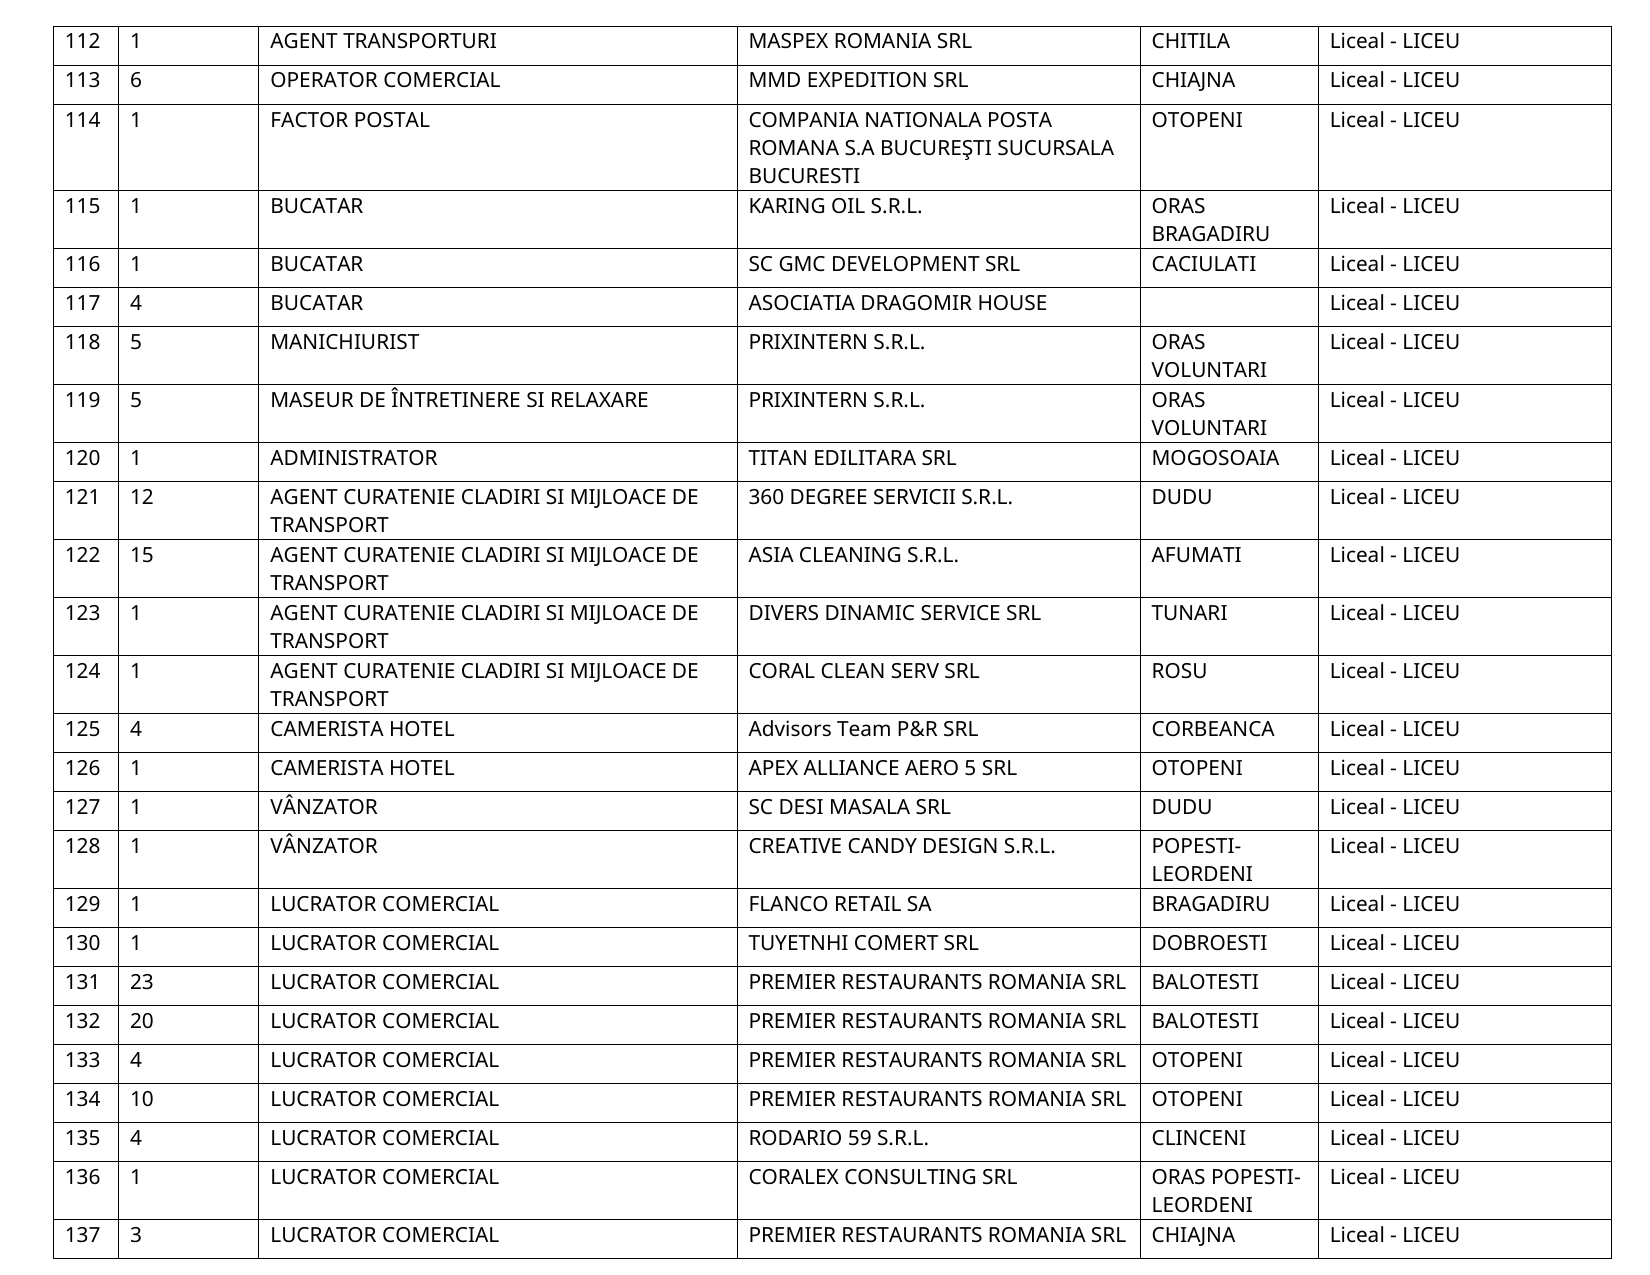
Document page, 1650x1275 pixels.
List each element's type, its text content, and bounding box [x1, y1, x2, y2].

table_cell 1 [119, 191, 258, 248]
table_cell 135 [54, 1123, 118, 1161]
table_cell MOGOSOAIA [1141, 443, 1318, 481]
table_cell TUNARI [1141, 598, 1318, 655]
table_cell Liceal - LICEU [1319, 1220, 1611, 1258]
table_cell OTOPENI [1141, 105, 1318, 190]
table_cell 1 [119, 753, 258, 791]
table_cell BUCATAR [259, 191, 737, 248]
table_cell APEX ALLIANCE AERO 5 SRL [738, 753, 1140, 791]
table_cell Liceal - LICEU [1319, 540, 1611, 597]
table_cell 115 [54, 191, 118, 248]
table_cell BUCATAR [259, 249, 737, 287]
table_cell 127 [54, 792, 118, 830]
table_cell Liceal - LICEU [1319, 1045, 1611, 1083]
table_cell BUCATAR [259, 288, 737, 326]
table_cell COMPANIA NATIONALA POSTA ROMANA S.A BUCUREŞTI SUCURSALA BUCURESTI [738, 105, 1140, 190]
table_cell 4 [119, 714, 258, 752]
table_cell 122 [54, 540, 118, 597]
table_cell 10 [119, 1084, 258, 1122]
table_cell BALOTESTI [1141, 1006, 1318, 1044]
table_cell DUDU [1141, 482, 1318, 539]
table_cell PRIXINTERN S.R.L. [738, 385, 1140, 442]
table_cell LUCRATOR COMERCIAL [259, 1123, 737, 1161]
table_cell Liceal - LICEU [1319, 482, 1611, 539]
table_cell AGENT CURATENIE CLADIRI SI MIJLOACE DE TRANSPORT [259, 482, 737, 539]
table_cell Liceal - LICEU [1319, 714, 1611, 752]
table_cell 20 [119, 1006, 258, 1044]
table_cell PREMIER RESTAURANTS ROMANIA SRL [738, 1045, 1140, 1083]
table_cell Liceal - LICEU [1319, 598, 1611, 655]
table_cell VÂNZATOR [259, 831, 737, 888]
table_cell 129 [54, 889, 118, 927]
table_cell BALOTESTI [1141, 967, 1318, 1005]
table_cell Liceal - LICEU [1319, 656, 1611, 713]
table_cell 5 [119, 385, 258, 442]
table_cell VÂNZATOR [259, 792, 737, 830]
table_cell ORAS VOLUNTARI [1141, 327, 1318, 384]
table_cell 1 [119, 1162, 258, 1219]
table_cell Liceal - LICEU [1319, 1162, 1611, 1219]
table_cell OTOPENI [1141, 1084, 1318, 1122]
table_cell AFUMATI [1141, 540, 1318, 597]
table_cell FLANCO RETAIL SA [738, 889, 1140, 927]
table_cell 116 [54, 249, 118, 287]
table_cell Liceal - LICEU [1319, 967, 1611, 1005]
table_cell 3 [119, 1220, 258, 1258]
table_cell LUCRATOR COMERCIAL [259, 928, 737, 966]
table_cell CAMERISTA HOTEL [259, 753, 737, 791]
table_cell SC DESI MASALA SRL [738, 792, 1140, 830]
table_cell Advisors Team P&R SRL [738, 714, 1140, 752]
table_cell ASOCIATIA DRAGOMIR HOUSE [738, 288, 1140, 326]
table_cell 1 [119, 656, 258, 713]
table_cell 1 [119, 249, 258, 287]
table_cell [738, 1220, 1140, 1258]
table_cell 1 [119, 928, 258, 966]
table_cell KARING OIL S.R.L. [738, 191, 1140, 248]
table_cell [1141, 288, 1318, 326]
table_cell TITAN EDILITARA SRL [738, 443, 1140, 481]
table_cell CLINCENI [1141, 1123, 1318, 1161]
table_cell 1 [119, 105, 258, 190]
table_cell ORAS POPESTI-LEORDENI [1141, 1162, 1318, 1219]
table_cell RODARIO 59 S.R.L. [738, 1123, 1140, 1161]
table_cell 23 [119, 967, 258, 1005]
table_cell Liceal - LICEU [1319, 249, 1611, 287]
table_cell ROSU [1141, 656, 1318, 713]
table_cell ASIA CLEANING S.R.L. [738, 540, 1140, 597]
table_cell 4 [119, 1123, 258, 1161]
table_cell CORAL CLEAN SERV SRL [738, 656, 1140, 713]
table_cell 136 [54, 1162, 118, 1219]
table_cell CHITILA [1141, 27, 1318, 64]
table_cell DUDU [1141, 792, 1318, 830]
table_cell 114 [54, 105, 118, 190]
table_cell ADMINISTRATOR [259, 443, 737, 481]
table_cell 360 DEGREE SERVICII S.R.L. [738, 482, 1140, 539]
table_cell 1 [119, 27, 258, 64]
table_cell LUCRATOR COMERCIAL [259, 1084, 737, 1122]
table_cell 128 [54, 831, 118, 888]
table_cell CORBEANCA [1141, 714, 1318, 752]
table_cell CREATIVE CANDY DESIGN S.R.L. [738, 831, 1140, 888]
table_cell ORAS BRAGADIRU [1141, 191, 1318, 248]
table_cell Liceal - LICEU [1319, 1084, 1611, 1122]
table_cell LUCRATOR COMERCIAL [259, 1162, 737, 1219]
table_cell OTOPENI [1141, 1045, 1318, 1083]
table_cell CACIULATI [1141, 249, 1318, 287]
table_cell SC GMC DEVELOPMENT SRL [738, 249, 1140, 287]
table_cell 6 [119, 66, 258, 104]
table_cell 1 [119, 443, 258, 481]
table_cell LUCRATOR COMERCIAL [259, 1006, 737, 1044]
table_cell AGENT CURATENIE CLADIRI SI MIJLOACE DE TRANSPORT [259, 598, 737, 655]
table_cell MASPEX ROMANIA SRL [738, 27, 1140, 64]
table_cell DOBROESTI [1141, 928, 1318, 966]
table_cell Liceal - LICEU [1319, 288, 1611, 326]
table_cell 119 [54, 385, 118, 442]
table_cell Liceal - LICEU [1319, 66, 1611, 104]
table_cell PREMIER RESTAURANTS ROMANIA SRL [738, 967, 1140, 1005]
table_cell 120 [54, 443, 118, 481]
table_cell LUCRATOR COMERCIAL [259, 967, 737, 1005]
table_cell OPERATOR COMERCIAL [259, 66, 737, 104]
table_cell MANICHIURIST [259, 327, 737, 384]
table_cell MASEUR DE ÎNTRETINERE SI RELAXARE [259, 385, 737, 442]
table_cell 117 [54, 288, 118, 326]
table_cell 125 [54, 714, 118, 752]
table_cell Liceal - LICEU [1319, 792, 1611, 830]
table_cell 118 [54, 327, 118, 384]
table_cell LUCRATOR COMERCIAL [259, 1220, 737, 1258]
table_cell Liceal - LICEU [1319, 928, 1611, 966]
table_cell 123 [54, 598, 118, 655]
table_cell 126 [54, 753, 118, 791]
table_cell Liceal - LICEU [1319, 191, 1611, 248]
table_cell CORALEX CONSULTING SRL [738, 1162, 1140, 1219]
table_cell AGENT CURATENIE CLADIRI SI MIJLOACE DE TRANSPORT [259, 540, 737, 597]
table_cell 133 [54, 1045, 118, 1083]
table_cell PRIXINTERN S.R.L. [738, 327, 1140, 384]
table_cell Liceal - LICEU [1319, 1006, 1611, 1044]
table_cell 1 [119, 889, 258, 927]
table_cell DIVERS DINAMIC SERVICE SRL [738, 598, 1140, 655]
table_cell 113 [54, 66, 118, 104]
table_cell ORAS VOLUNTARI [1141, 385, 1318, 442]
table_cell 112 [54, 27, 118, 64]
table_cell Liceal - LICEU [1319, 443, 1611, 481]
table_cell 131 [54, 967, 118, 1005]
table_cell BRAGADIRU [1141, 889, 1318, 927]
table_cell Liceal - LICEU [1319, 327, 1611, 384]
table_cell TUYETNHI COMERT SRL [738, 928, 1140, 966]
table_cell CAMERISTA HOTEL [259, 714, 737, 752]
table_cell 137 [54, 1220, 118, 1258]
table_cell 132 [54, 1006, 118, 1044]
table_cell 1 [119, 792, 258, 830]
table_cell 134 [54, 1084, 118, 1122]
table_cell CHIAJNA [1141, 1220, 1318, 1258]
table_cell LUCRATOR COMERCIAL [259, 889, 737, 927]
table_cell Liceal - LICEU [1319, 385, 1611, 442]
table_cell 5 [119, 327, 258, 384]
table_cell 4 [119, 288, 258, 326]
table_cell Liceal - LICEU [1319, 27, 1611, 64]
table_cell CHIAJNA [1141, 66, 1318, 104]
table_cell PREMIER RESTAURANTS ROMANIA SRL [738, 1006, 1140, 1044]
table_cell 15 [119, 540, 258, 597]
table_cell Liceal - LICEU [1319, 831, 1611, 888]
table_cell Liceal - LICEU [1319, 1123, 1611, 1161]
table_cell 1 [119, 598, 258, 655]
table_cell 121 [54, 482, 118, 539]
table_cell 124 [54, 656, 118, 713]
table_cell AGENT CURATENIE CLADIRI SI MIJLOACE DE TRANSPORT [259, 656, 737, 713]
table_cell Liceal - LICEU [1319, 753, 1611, 791]
table_cell 130 [54, 928, 118, 966]
table_cell 12 [119, 482, 258, 539]
table_cell AGENT TRANSPORTURI [259, 27, 737, 64]
table_cell 1 [119, 831, 258, 888]
table_cell PREMIER RESTAURANTS ROMANIA SRL [738, 1084, 1140, 1122]
table_cell OTOPENI [1141, 753, 1318, 791]
table_cell POPESTI-LEORDENI [1141, 831, 1318, 888]
table_cell FACTOR POSTAL [259, 105, 737, 190]
table_cell MMD EXPEDITION SRL [738, 66, 1140, 104]
table_cell 4 [119, 1045, 258, 1083]
table_cell LUCRATOR COMERCIAL [259, 1045, 737, 1083]
table_cell Liceal - LICEU [1319, 105, 1611, 190]
table_cell Liceal - LICEU [1319, 889, 1611, 927]
